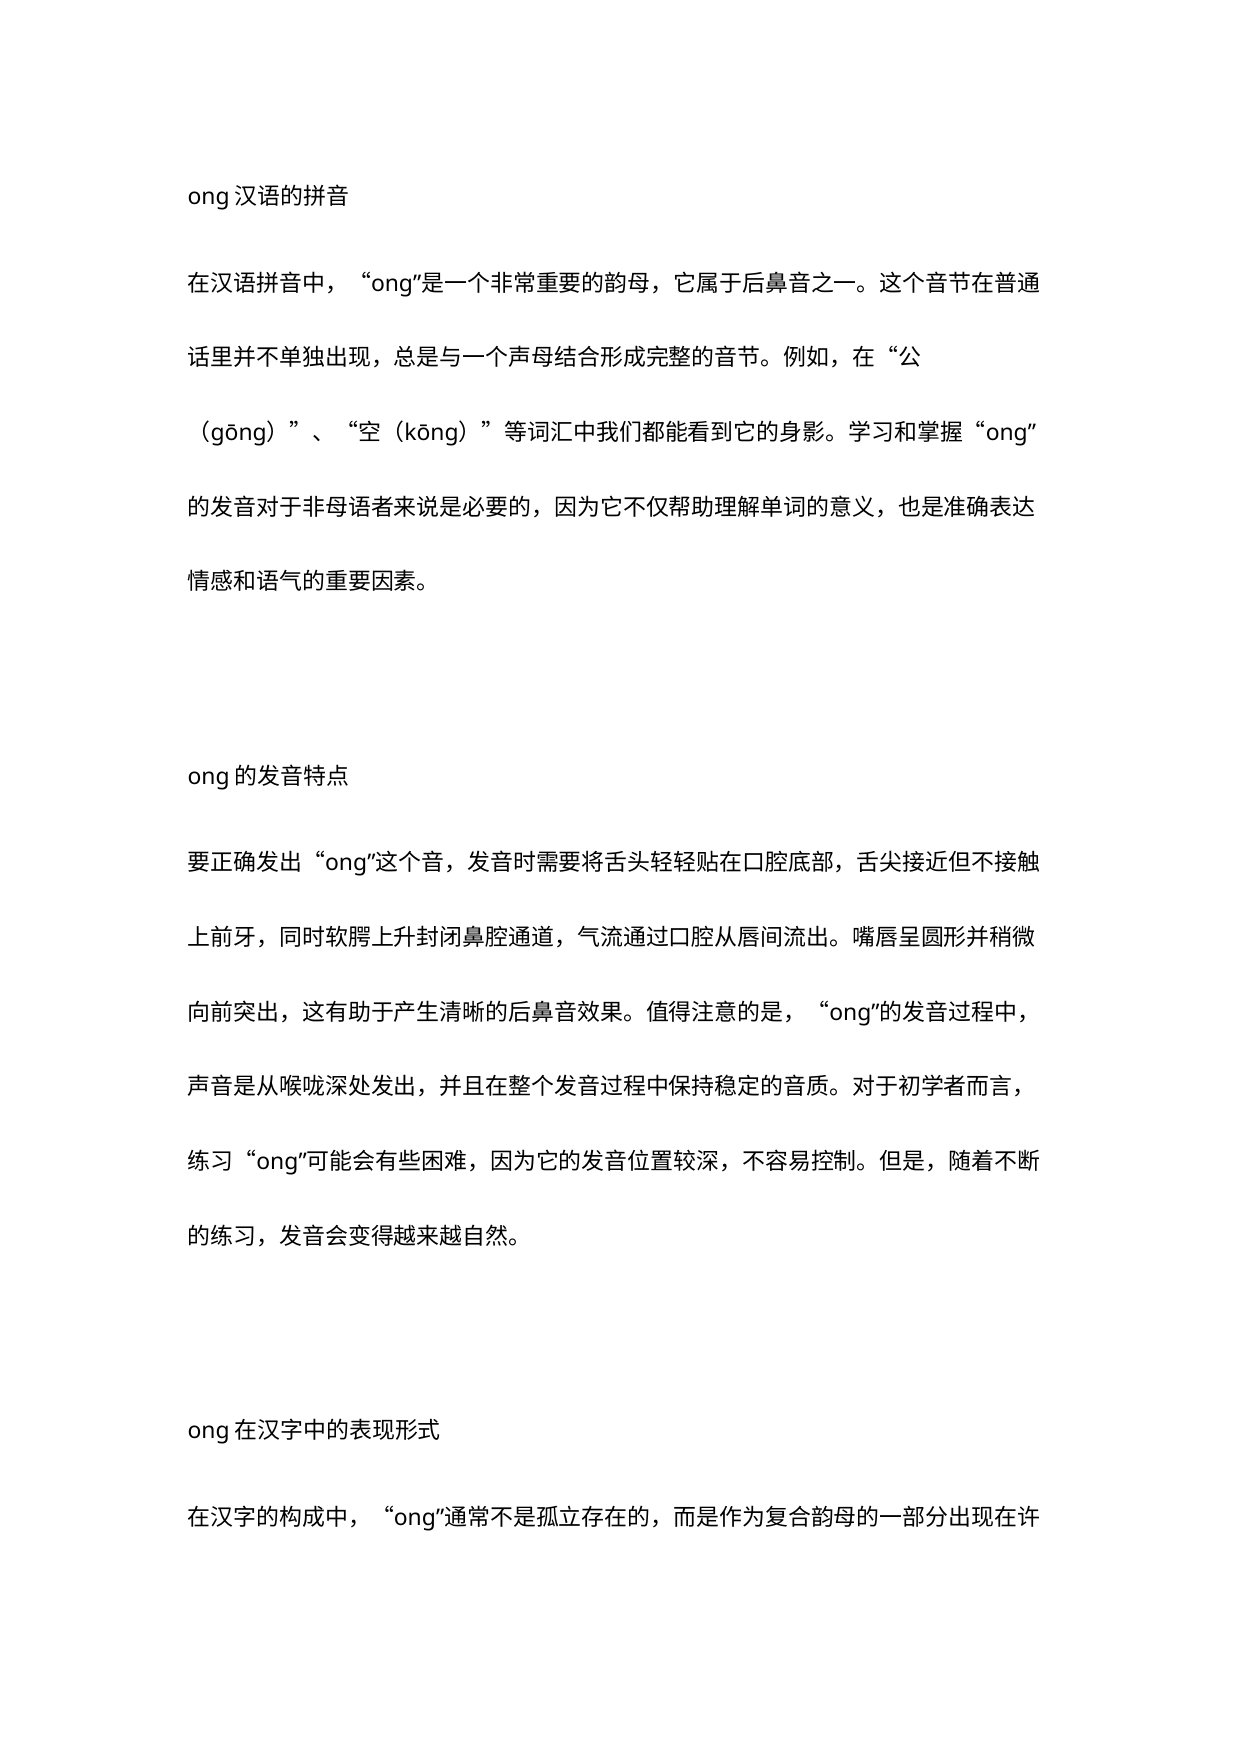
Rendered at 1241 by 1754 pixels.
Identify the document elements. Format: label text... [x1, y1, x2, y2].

text 在汉语拼音中，“ong”是一个非常重要的韵母，它属于后鼻音之一。这个音节在普通话里并不单独出现，总是与一个声母结合形成完整的音节。例如，在“公（gōng）”、“空（kōng）”等词汇中我们都能看到它的身影。学习和掌握“ong”的发音对于非母语者来说是必要的，因为它不仅帮助理解单词的意义，也是准确表达情感和语气的重要因素。 [187, 249, 1053, 612]
text ong汉语的拼音 [187, 162, 1053, 227]
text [187, 1483, 1053, 1548]
text 要正确发出“ong”这个音，发音时需要将舌头轻轻贴在口腔底部，舌尖接近但不接触上前牙，同时软腭上升封闭鼻腔通道，气流通过口腔从唇间流出。嘴唇呈圆形并稍微向前突出，这有助于产生清晰的后鼻音效果。值得注意的是，“ong”的发音过程中，声音是从喉咙深处发出，并且在整个发音过程中保持稳定的音质。对于初学者而言，练习“ong”可能会有些困难，因为它的发音位置较深，不容易控制。但是，随着不断的练习，发音会变得越来越自然。 [187, 828, 1053, 1267]
text ong在汉字中的表现形式 [187, 1396, 1053, 1461]
text ong的发音特点 [187, 742, 1053, 807]
